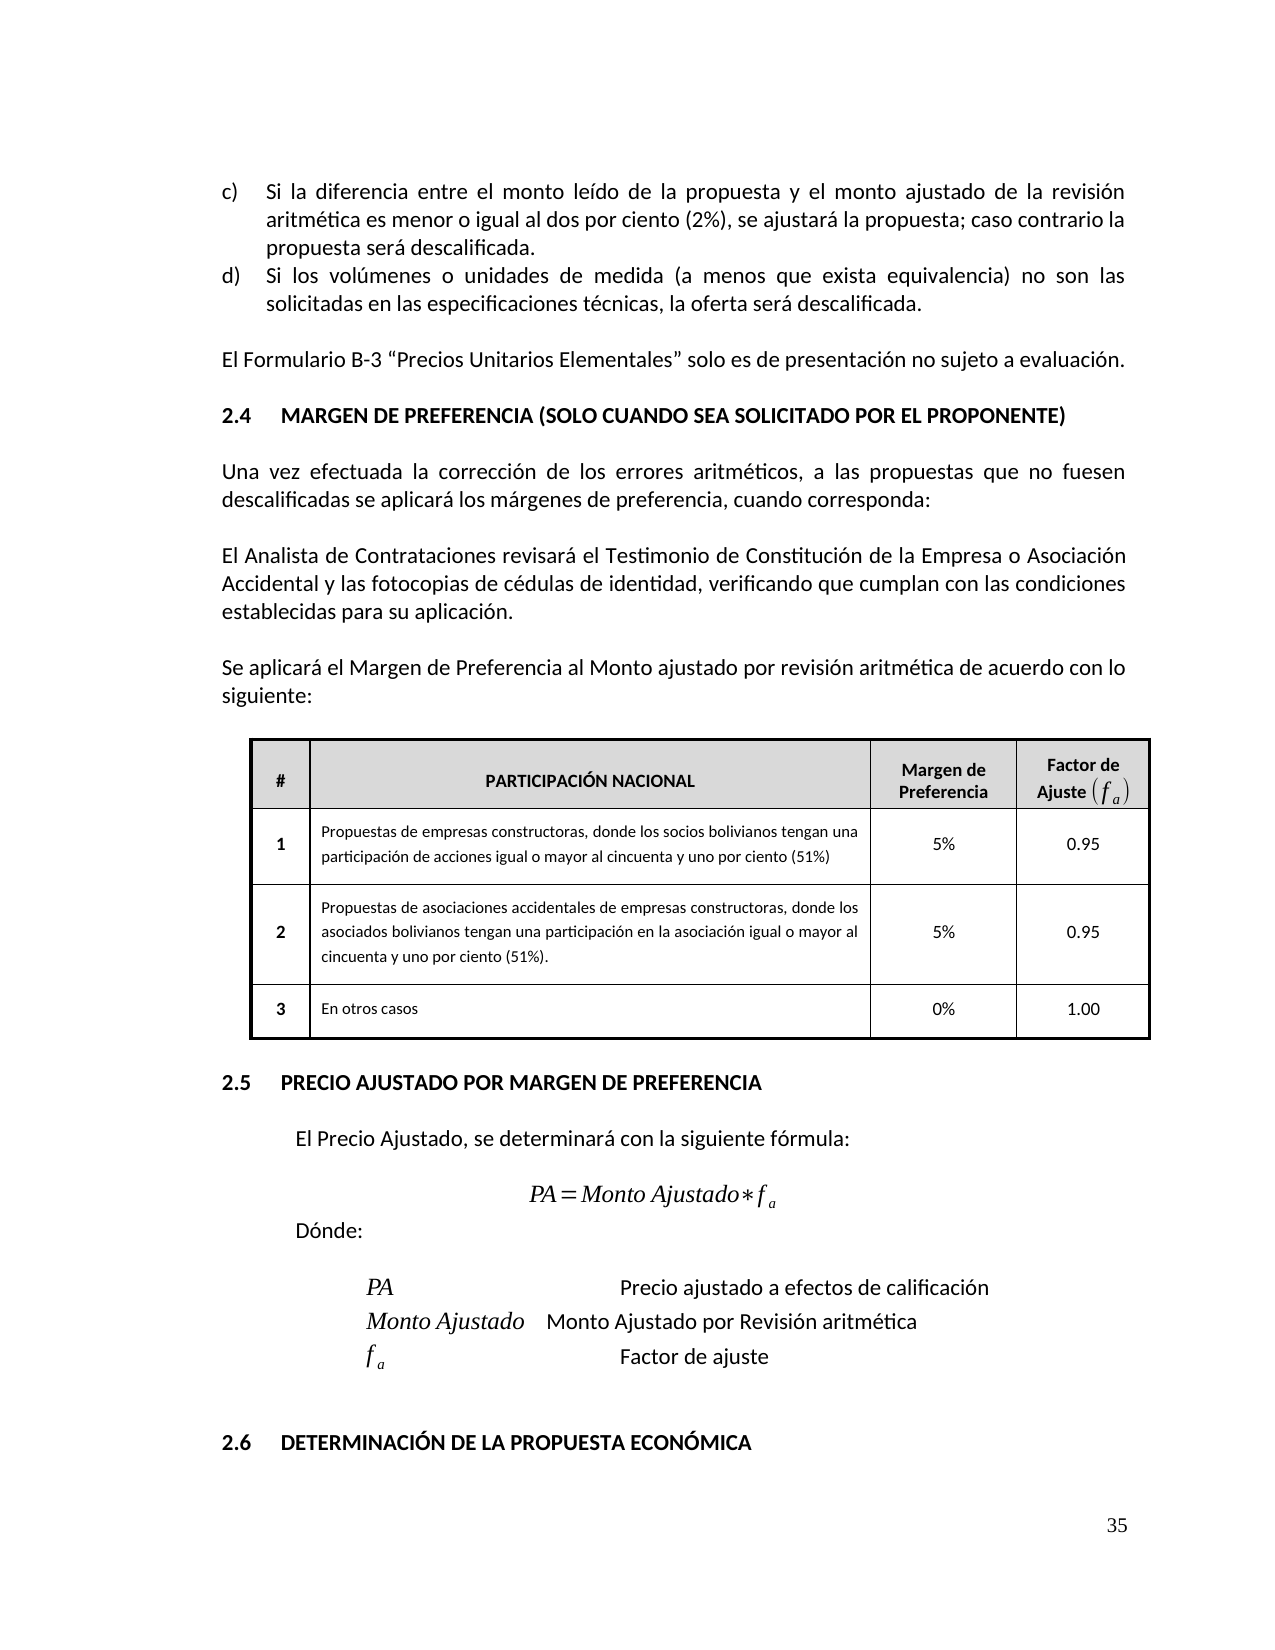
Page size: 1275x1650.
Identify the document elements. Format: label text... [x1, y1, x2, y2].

text Factor de ajuste [365, 1341, 1127, 1372]
table_cell 1.00 [1017, 985, 1148, 1037]
text Se aplicará el Margen de Preferencia al Monto ajustado por revisión aritmética de acuerdo con lo siguiente: [222, 653, 1127, 709]
table_cell 0% [871, 985, 1016, 1037]
text Precio ajustado a efectos de calificación [284, 1273, 1127, 1301]
table_cell 0.95 [1017, 885, 1148, 983]
text El Precio Ajustado, se determinará con la siguiente fórmula: [222, 1124, 1127, 1152]
text Dónde: [222, 1217, 1127, 1245]
list Si los volúmenes o unidades de medida (a menos que exista equivalencia) no son las solicitadas en las especificaciones técnicas, la oferta será descalificada. [222, 261, 1127, 317]
table_cell 5% [871, 809, 1016, 884]
text El Formulario B-3 “Precios Unitarios Elementales” solo es de presentación no sujeto a evaluación. [222, 345, 1127, 373]
list MARGEN DE PREFERENCIA (SOLO CUANDO SEA SOLICITADO POR EL PROPONENTE) [222, 401, 1127, 429]
table_cell Propuestas de asociaciones accidentales de empresas constructoras, donde los asociados bolivianos tengan una participación en la asociación igual o mayor al cincuenta y uno por ciento (51%). [311, 885, 870, 983]
table_cell 5% [871, 885, 1016, 983]
list DETERMINACIÓN DE LA PROPUESTA ECONÓMICA [222, 1428, 1127, 1456]
text El Analista de Contrataciones revisará el Testimonio de Constitución de la Empresa o Asociación Accidental y las fotocopias de cédulas de identidad, verificando que cumplan con las condiciones establecidas para su aplicación. [222, 541, 1127, 626]
list PRECIO AJUSTADO POR MARGEN DE PREFERENCIA [222, 1068, 1127, 1096]
list Si la diferencia entre el monto leído de la propuesta y el monto ajustado de la revisión aritmética es menor o igual al dos por ciento (2%), se ajustará la propuesta; caso contrario la propuesta será descalificada. [222, 177, 1127, 261]
table_header Margen de Preferencia [871, 741, 1016, 808]
table_header PARTICIPACIÓN NACIONAL [311, 741, 870, 808]
table_cell Propuestas de empresas constructoras, donde los socios bolivianos tengan una participación de acciones igual o mayor al cincuenta y uno por ciento (51%) [311, 809, 870, 884]
text Monto Ajustado por Revisión aritmética [284, 1307, 1127, 1336]
table_cell 3 [253, 985, 309, 1037]
table_cell En otros casos [311, 985, 870, 1037]
text Una vez efectuada la corrección de los errores aritméticos, a las propuestas que no fuesen descalificadas se aplicará los márgenes de preferencia, cuando corresponda: [222, 457, 1127, 513]
table_header Factor de Ajuste [1017, 741, 1148, 808]
table_header # [253, 741, 309, 808]
table_cell 0.95 [1017, 809, 1148, 884]
table_cell 1 [253, 809, 309, 884]
table_cell 2 [253, 885, 309, 983]
